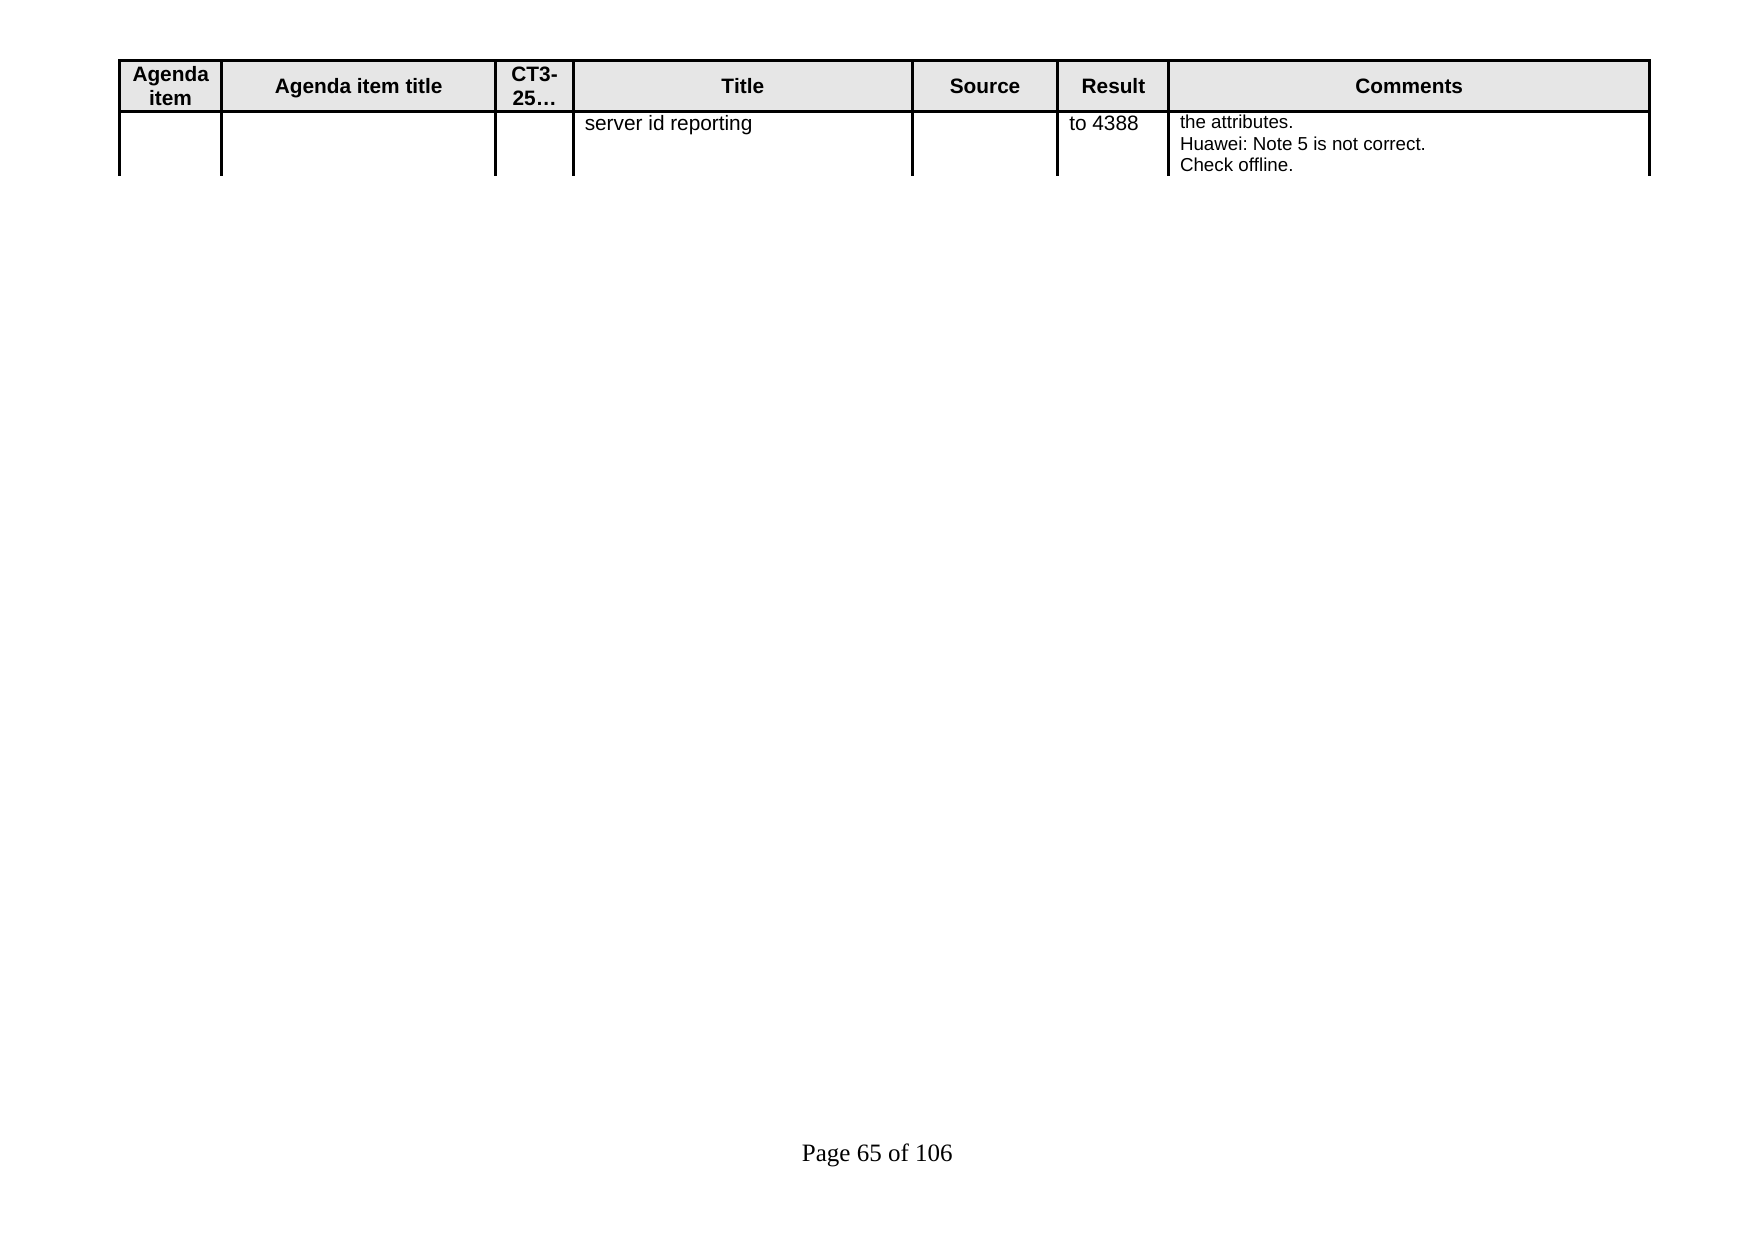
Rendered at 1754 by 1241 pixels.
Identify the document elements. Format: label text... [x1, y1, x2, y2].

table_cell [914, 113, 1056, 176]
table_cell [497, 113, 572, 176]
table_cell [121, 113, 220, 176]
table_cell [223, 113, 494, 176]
table_header CT3-25… [497, 62, 572, 110]
table_header Agenda item [121, 62, 220, 110]
table_header Comments [1170, 62, 1648, 110]
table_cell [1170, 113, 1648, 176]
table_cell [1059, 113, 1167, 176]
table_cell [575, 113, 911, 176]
table_header Agenda item title [223, 62, 494, 110]
table_header Result [1059, 62, 1167, 110]
table_header Source [914, 62, 1056, 110]
table_header Title [575, 62, 911, 110]
